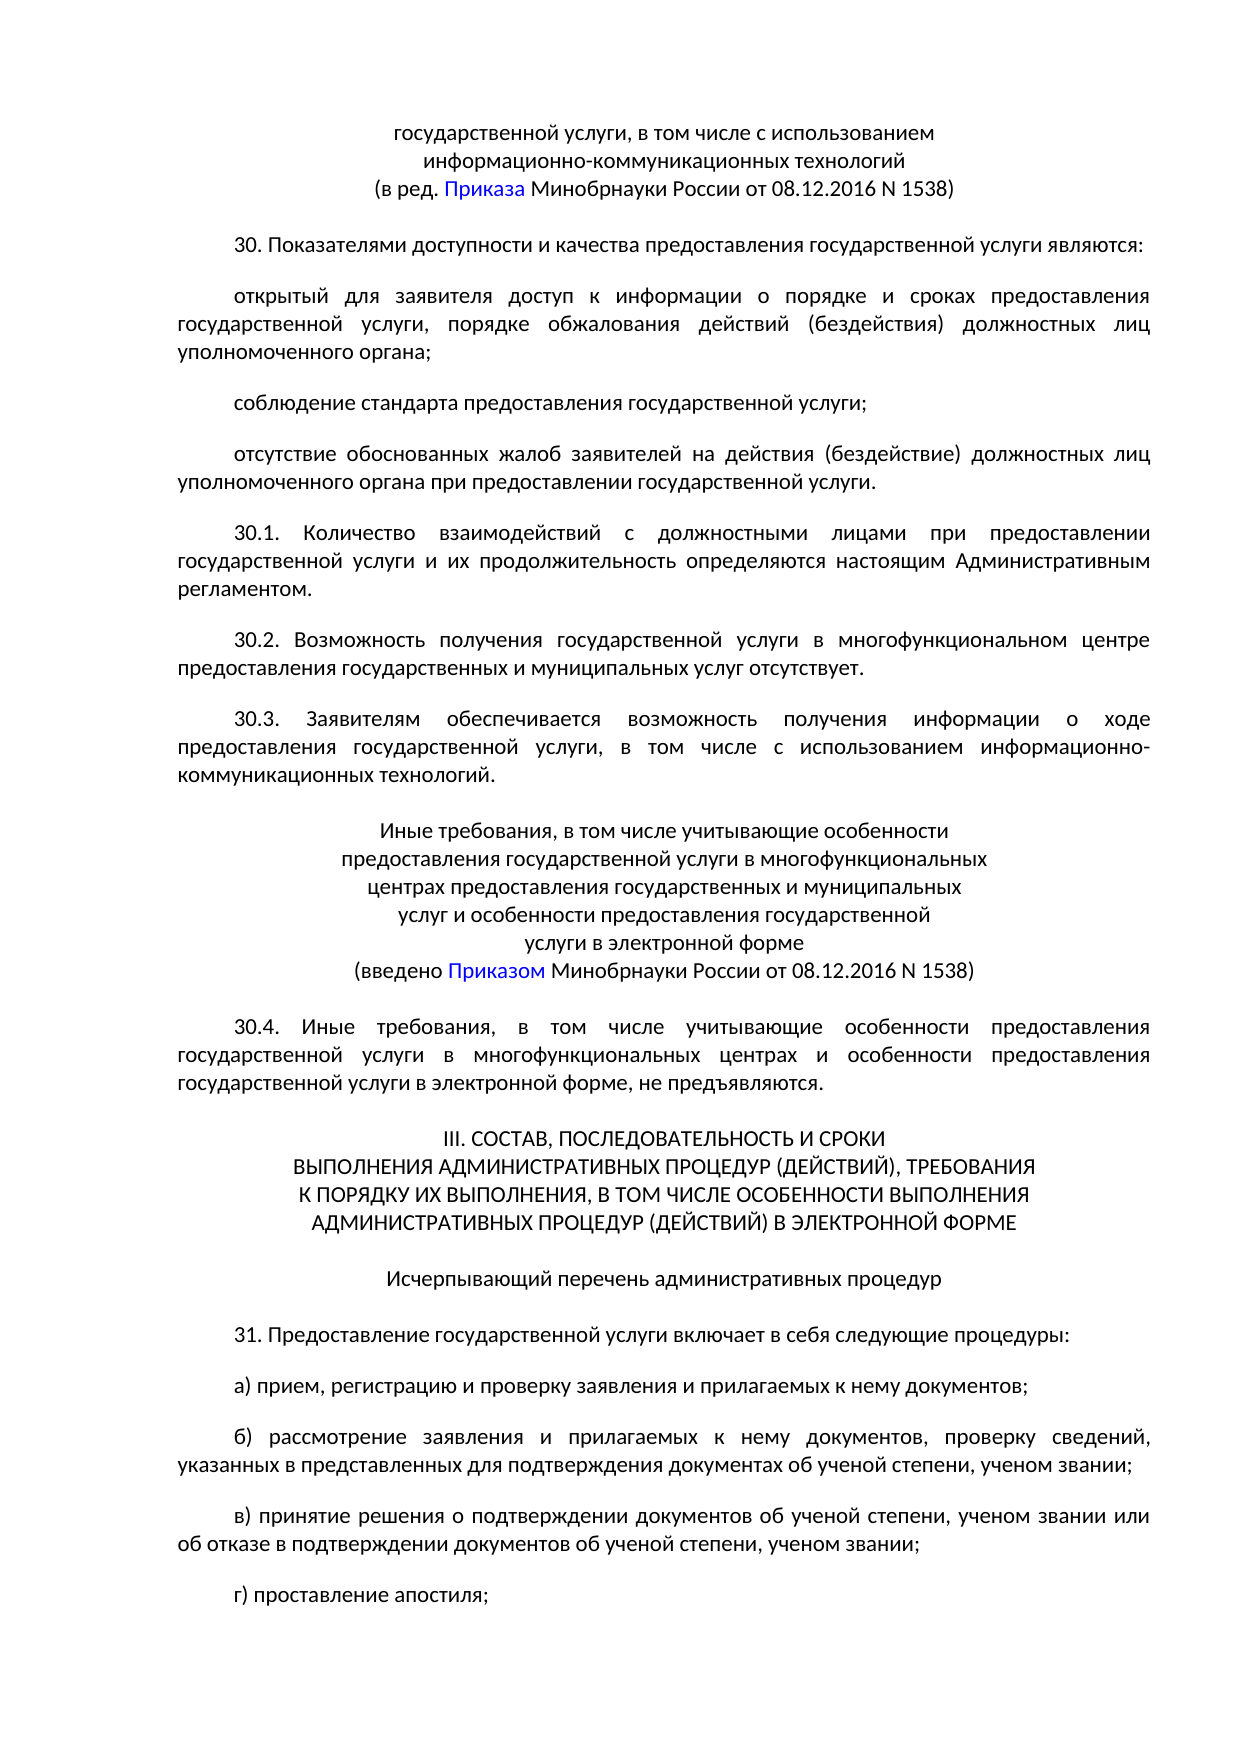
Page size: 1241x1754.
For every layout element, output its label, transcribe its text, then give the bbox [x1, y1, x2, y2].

text АДМИНИСТРАТИВНЫХ ПРОЦЕДУР (ДЕЙСТВИЙ) В ЭЛЕКТРОННОЙ ФОРМЕ [177, 1208, 1152, 1236]
text 31. Предоставление государственной услуги включает в себя следующие процедуры: [177, 1320, 1152, 1348]
text услуги в электронной форме [177, 928, 1152, 956]
text услуг и особенности предоставления государственной [177, 900, 1152, 928]
text (в ред. Приказа Минобрнауки России от 08.12.2016 N 1538) [177, 174, 1152, 202]
text б) рассмотрение заявления и прилагаемых к нему документов, проверку сведений, указанных в представленных для подтверждения документах об ученой степени, ученом звании; [177, 1422, 1152, 1478]
text 30.2. Возможность получения государственной услуги в многофункциональном центре предоставления государственных и муниципальных услуг отсутствует. [177, 625, 1152, 681]
text г) проставление апостиля; [177, 1580, 1152, 1608]
text открытый для заявителя доступ к информации о порядке и сроках предоставления государственной услуги, порядке обжалования действий (бездействия) должностных лиц уполномоченного органа; [177, 281, 1152, 365]
text ВЫПОЛНЕНИЯ АДМИНИСТРАТИВНЫХ ПРОЦЕДУР (ДЕЙСТВИЙ), ТРЕБОВАНИЯ [177, 1152, 1152, 1180]
text (введено Приказом Минобрнауки России от 08.12.2016 N 1538) [177, 956, 1152, 984]
text предоставления государственной услуги в многофункциональных [177, 844, 1152, 872]
text 30.3. Заявителям обеспечивается возможность получения информации о ходе предоставления государственной услуги, в том числе с использованием информационно-коммуникационных технологий. [177, 704, 1152, 788]
text 30. Показателями доступности и качества предоставления государственной услуги являются: [177, 230, 1152, 258]
text соблюдение стандарта предоставления государственной услуги; [177, 388, 1152, 416]
text отсутствие обоснованных жалоб заявителей на действия (бездействие) должностных лиц уполномоченного органа при предоставлении государственной услуги. [177, 439, 1152, 495]
text 30.4. Иные требования, в том числе учитывающие особенности предоставления государственной услуги в многофункциональных центрах и особенности предоставления государственной услуги в электронной форме, не предъявляются. [177, 1012, 1152, 1096]
text К ПОРЯДКУ ИХ ВЫПОЛНЕНИЯ, В ТОМ ЧИСЛЕ ОСОБЕННОСТИ ВЫПОЛНЕНИЯ [177, 1180, 1152, 1208]
text а) прием, регистрацию и проверку заявления и прилагаемых к нему документов; [177, 1371, 1152, 1399]
text государственной услуги, в том числе с использованием [177, 118, 1152, 146]
text 30.1. Количество взаимодействий с должностными лицами при предоставлении государственной услуги и их продолжительность определяются настоящим Административным регламентом. [177, 518, 1152, 602]
text Иные требования, в том числе учитывающие особенности [177, 816, 1152, 844]
text информационно-коммуникационных технологий [177, 146, 1152, 174]
text в) принятие решения о подтверждении документов об ученой степени, ученом звании или об отказе в подтверждении документов об ученой степени, ученом звании; [177, 1501, 1152, 1557]
text III. СОСТАВ, ПОСЛЕДОВАТЕЛЬНОСТЬ И СРОКИ [177, 1124, 1152, 1152]
text Исчерпывающий перечень административных процедур [177, 1264, 1152, 1292]
text центрах предоставления государственных и муниципальных [177, 872, 1152, 900]
